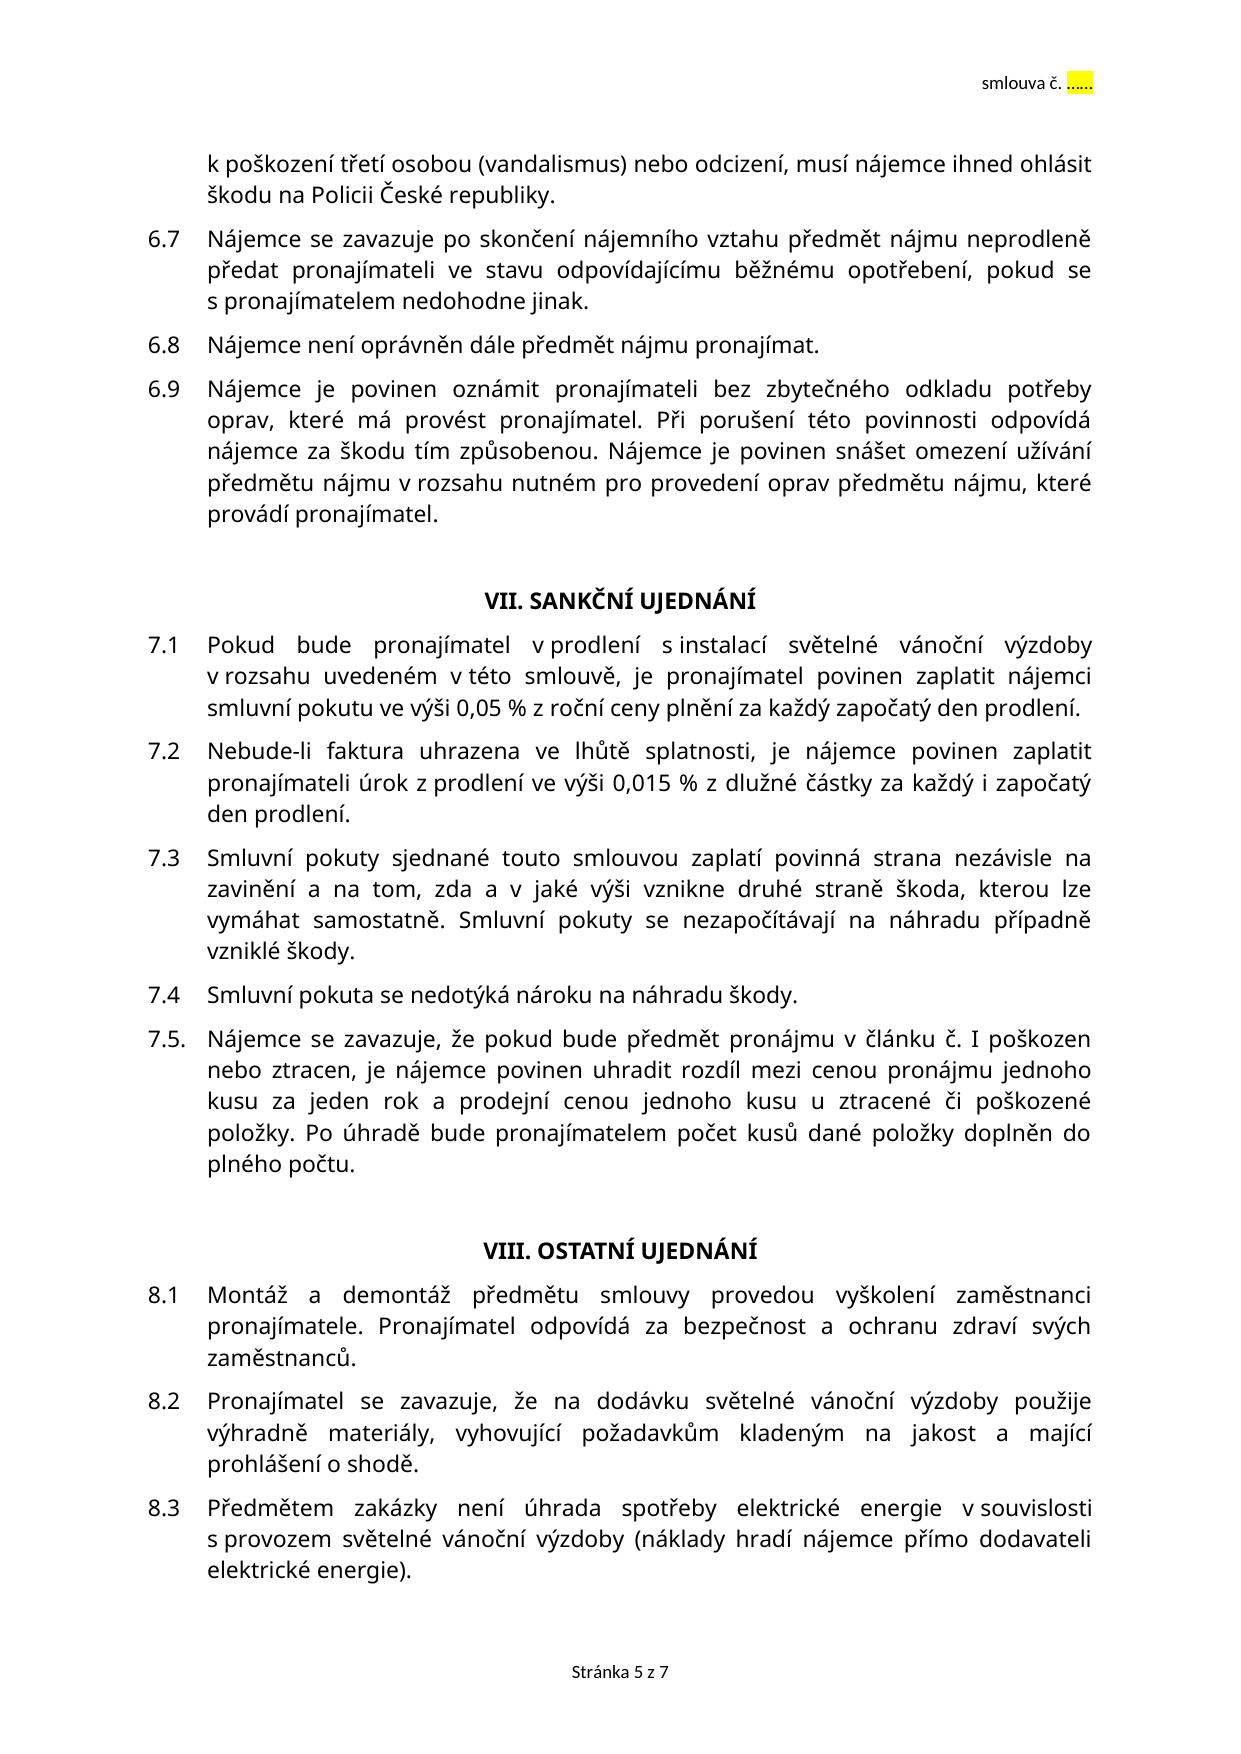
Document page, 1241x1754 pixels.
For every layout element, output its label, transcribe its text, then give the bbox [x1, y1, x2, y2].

text 7.4 Smluvní pokuta se nedotýká nároku na náhradu škody. [148, 979, 1092, 1010]
text 6.7 Nájemce se zavazuje po skončení nájemního vztahu předmět nájmu neprodleně předat pronajímateli ve stavu odpovídajícímu běžnému opotřebení, pokud se s pronajímatelem nedohodne jinak. [148, 223, 1092, 316]
subtitle vii. sankční ujednání [148, 585, 1092, 616]
subtitle viii. ostatní ujednání [148, 1235, 1092, 1266]
text 6.8 Nájemce není oprávněn dále předmět nájmu pronajímat. [148, 329, 1092, 360]
text 7.5. Nájemce se zavazuje, že pokud bude předmět pronájmu v článku č. I poškozen nebo ztracen, je nájemce povinen uhradit rozdíl mezi cenou pronájmu jednoho kusu za jeden rok a prodejní cenou jednoho kusu u ztracené či poškozené položky. Po úhradě bude pronajímatelem počet kusů dané položky doplněn do plného počtu. [148, 1023, 1092, 1179]
text 7.2 Nebude-li faktura uhrazena ve lhůtě splatnosti, je nájemce povinen zaplatit pronajímateli úrok z prodlení ve výši 0,015 % z dlužné částky za každý i započatý den prodlení. [148, 735, 1092, 829]
text 7.1 Pokud bude pronajímatel v prodlení s instalací světelné vánoční výzdoby v rozsahu uvedeném v této smlouvě, je pronajímatel povinen zaplatit nájemci smluvní pokutu ve výši 0,05 % z roční ceny plnění za každý započatý den prodlení. [148, 629, 1092, 723]
text 6.9 Nájemce je povinen oznámit pronajímateli bez zbytečného odkladu potřeby oprav, které má provést pronajímatel. Při porušení této povinnosti odpovídá nájemce za škodu tím způsobenou. Nájemce je povinen snášet omezení užívání předmětu nájmu v rozsahu nutném pro provedení oprav předmětu nájmu, které provádí pronajímatel. [148, 373, 1092, 529]
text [148, 148, 1092, 210]
text 7.3 Smluvní pokuty sjednané touto smlouvou zaplatí povinná strana nezávisle na zavinění a na tom, zda a v jaké výši vznikne druhé straně škoda, kterou lze vymáhat samostatně. Smluvní pokuty se nezapočítávají na náhradu případně vzniklé škody. [148, 841, 1092, 966]
text 8.2 Pronajímatel se zavazuje, že na dodávku světelné vánoční výzdoby použije výhradně materiály, vyhovující požadavkům kladeným na jakost a mající prohlášení o shodě. [148, 1385, 1092, 1479]
text 8.3 Předmětem zakázky není úhrada spotřeby elektrické energie v souvislosti s provozem světelné vánoční výzdoby (náklady hradí nájemce přímo dodavateli elektrické energie). [148, 1491, 1092, 1585]
text 8.1 Montáž a demontáž předmětu smlouvy provedou vyškolení zaměstnanci pronajímatele. Pronajímatel odpovídá za bezpečnost a ochranu zdraví svých zaměstnanců. [148, 1279, 1092, 1373]
